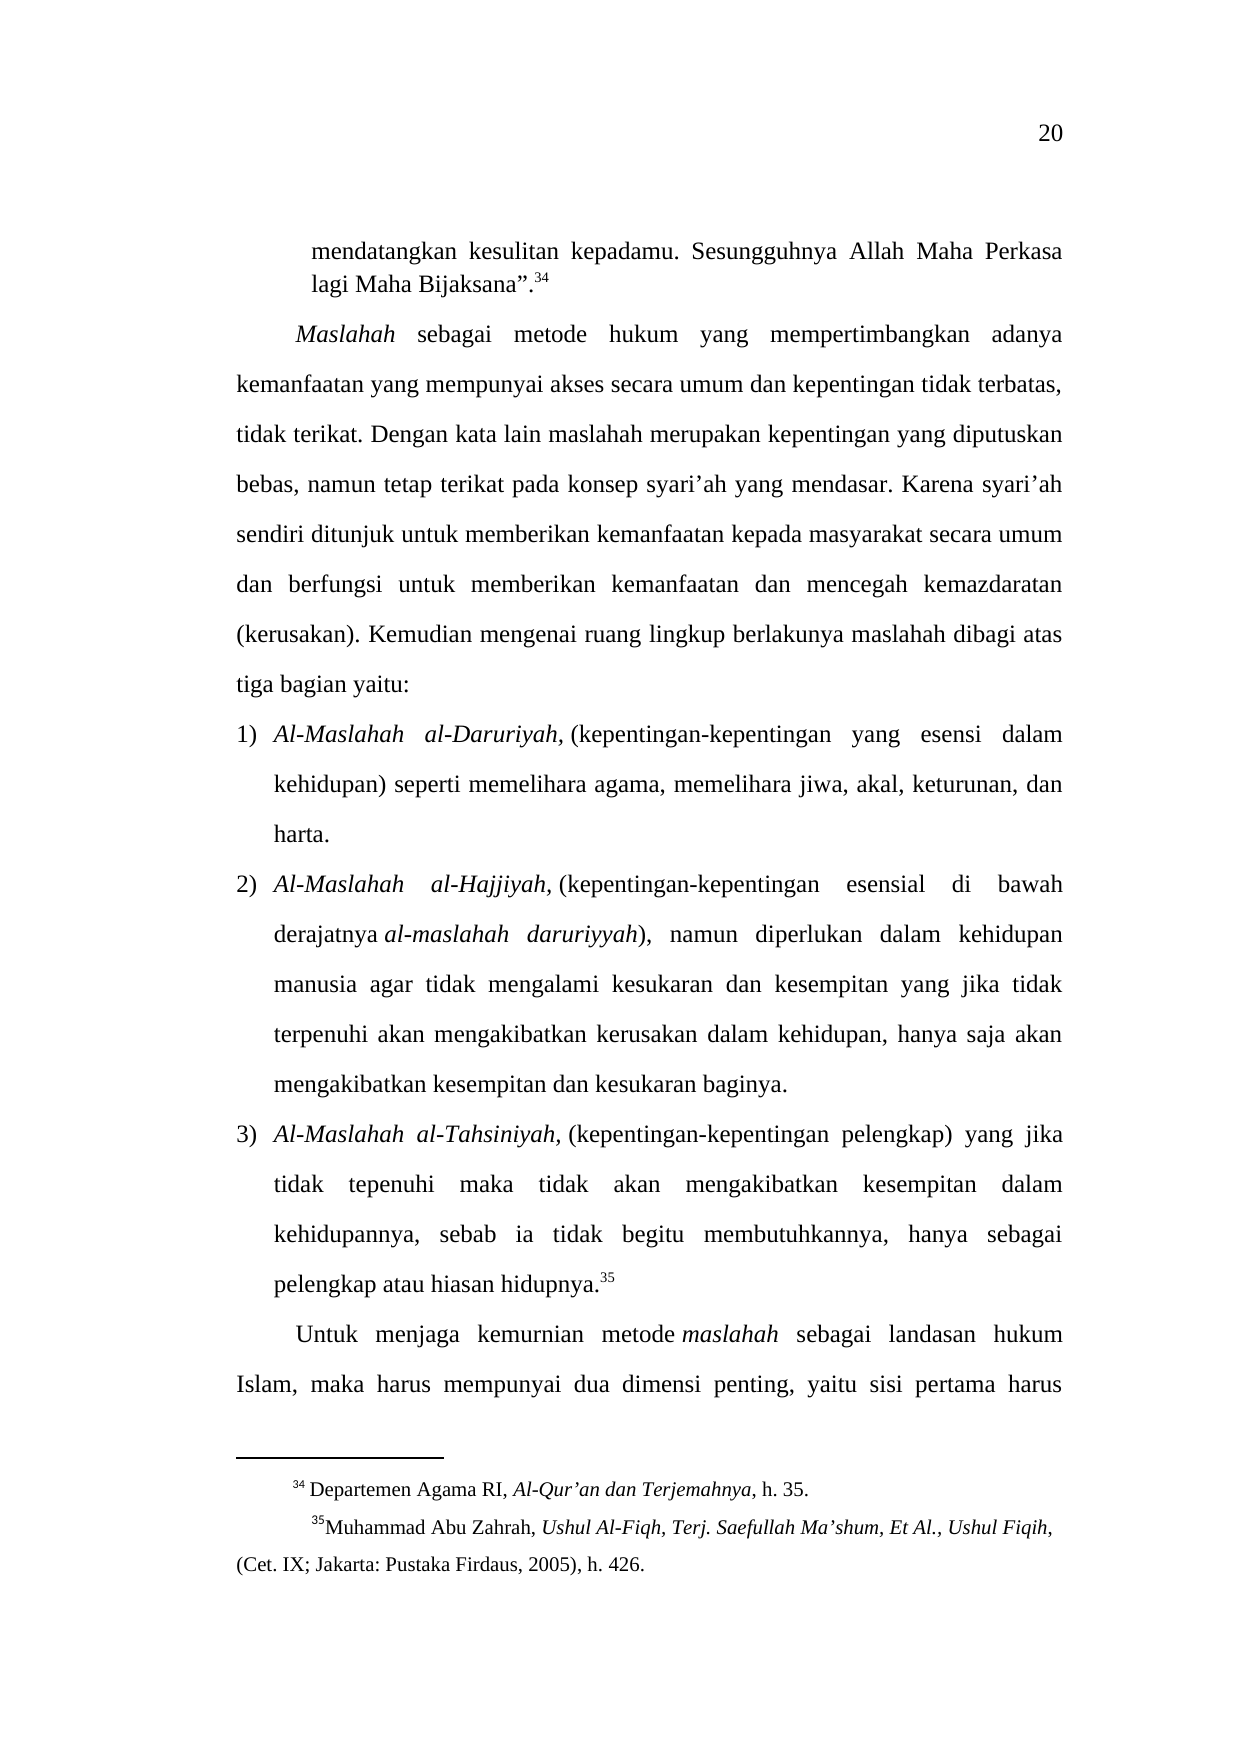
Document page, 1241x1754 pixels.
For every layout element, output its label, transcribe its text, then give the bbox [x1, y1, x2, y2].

list Al-Maslahah al-Tahsiniyah, (kepentingan-kepentingan pelengkap) yang jika tidak tepenuhi maka tidak akan mengakibatkan kesempitan dalam kehidupannya, sebab ia tidak begitu membutuhkannya, hanya sebagai pelengkap atau hiasan hidupnya. [236, 1102, 1063, 1302]
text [236, 1302, 1063, 1402]
list Al-Maslahah al-Hajjiyah, (kepentingan-kepentingan esensial di bawah derajatnya al-maslahah daruriyyah), namun diperlukan dalam kehidupan manusia agar tidak mengalami kesukaran dan kesempitan yang jika tidak terpenuhi akan mengakibatkan kerusakan dalam kehidupan, hanya saja akan mengakibatkan kesempitan dan kesukaran baginya. [236, 852, 1063, 1102]
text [311, 236, 1063, 298]
text Maslahah sebagai metode hukum yang mempertimbangkan adanya kemanfaatan yang mempunyai akses secara umum dan kepentingan tidak terbatas, tidak terikat. Dengan kata lain maslahah merupakan kepentingan yang diputuskan bebas, namun tetap terikat pada konsep syari’ah yang mendasar. Karena syari’ah sendiri ditunjuk untuk memberikan kemanfaatan kepada masyarakat secara umum dan berfungsi untuk memberikan kemanfaatan dan mencegah kemazdaratan (kerusakan). Kemudian mengenai ruang lingkup berlakunya maslahah dibagi atas tiga bagian yaitu: [236, 302, 1063, 702]
list Al-Maslahah al-Daruriyah, (kepentingan-kepentingan yang esensi dalam kehidupan) seperti memelihara agama, memelihara jiwa, akal, keturunan, dan harta. [236, 702, 1063, 852]
